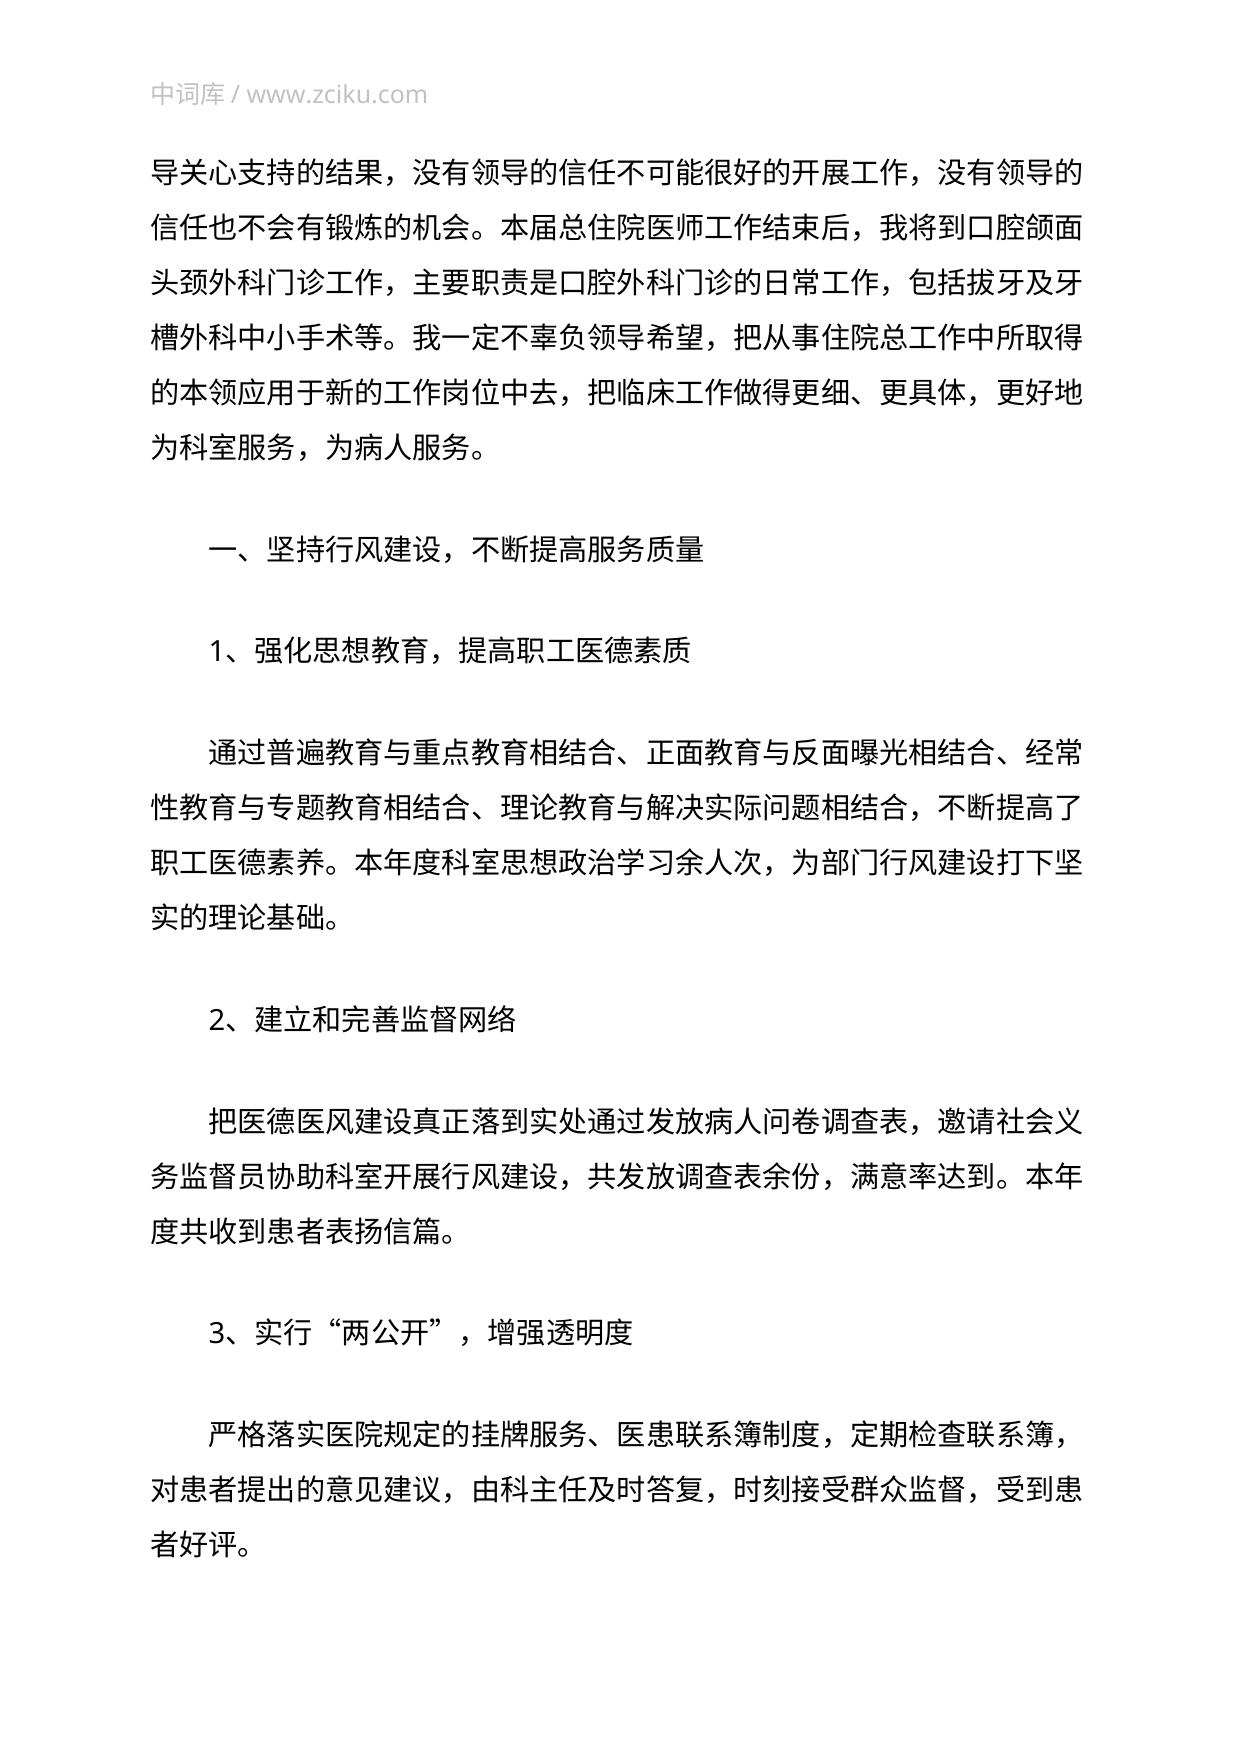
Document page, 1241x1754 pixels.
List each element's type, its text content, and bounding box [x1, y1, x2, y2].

text 严格落实医院规定的挂牌服务、医患联系簿制度，定期检查联系簿，对患者提出的意见建议，由科主任及时答复，时刻接受群众监督，受到患者好评。 [150, 1412, 1090, 1564]
text 3、实行“两公开”，增强透明度 [150, 1310, 1090, 1352]
text 把医德医风建设真正落到实处通过发放病人问卷调查表，邀请社会义务监督员协助科室开展行风建设，共发放调查表余份，满意率达到。本年度共收到患者表扬信篇。 [150, 1098, 1090, 1251]
text 2、建立和完善监督网络 [150, 996, 1090, 1039]
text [150, 150, 1090, 467]
text 1、强化思想教育，提高职工医德素质 [150, 628, 1090, 670]
text 一、坚持行风建设，不断提高服务质量 [150, 526, 1090, 568]
text 通过普遍教育与重点教育相结合、正面教育与反面曝光相结合、经常性教育与专题教育相结合、理论教育与解决实际问题相结合，不断提高了职工医德素养。本年度科室思想政治学习余人次，为部门行风建设打下坚实的理论基础。 [150, 730, 1090, 937]
